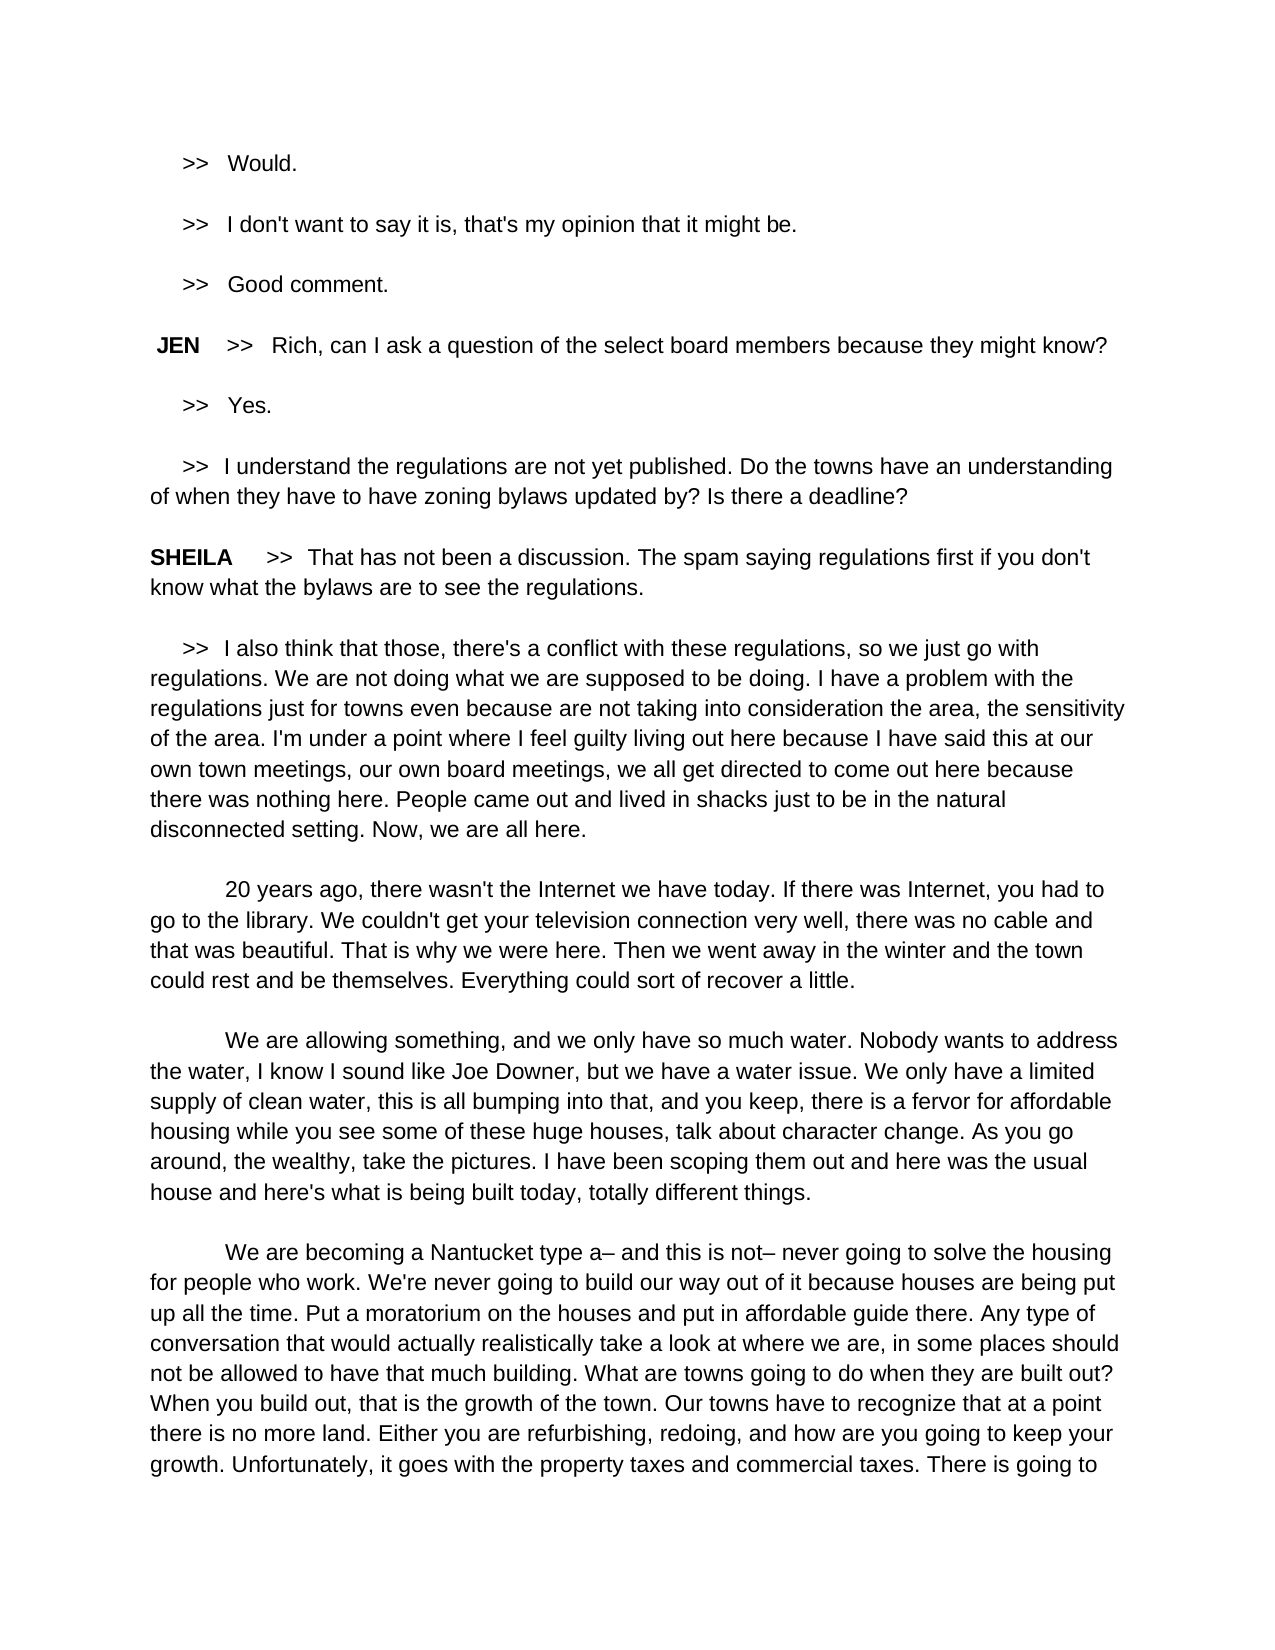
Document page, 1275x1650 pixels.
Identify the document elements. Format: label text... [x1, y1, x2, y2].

text We are allowing something, and we only have so much water. Nobody wants to address the water, I know I sound like Joe Downer, but we have a water issue. We only have a limited supply of clean water, this is all bumping into that, and you keep, there is a fervor for affordable housing while you see some of these huge houses, talk about character change. As you go around, the wealthy, take the pictures. I have been scoping them out and here was the usual house and here's what is being built today, totally different things. [150, 1027, 1125, 1205]
text 20 years ago, there wasn't the Internet we have today. If there was Internet, you had to go to the library. We couldn't get your television connection very well, there was no cable and that was beautiful. That is why we were here. Then we went away in the winter and the town could rest and be themselves. Everything could sort of recover a little. [150, 876, 1115, 993]
text >> I don't want to say it is, that's my opinion that it might be. [182, 211, 1137, 237]
text >> Would. [182, 150, 1137, 176]
text >> I also think that those, there's a conflict with these regulations, so we just go with regulations. We are not doing what we are supposed to be doing. I have a problem with the regulations just for towns even because are not taking into consideration the area, the sensitivity of the area. I'm under a point where I feel guilty living out here because I have said this at our own town meetings, our own board meetings, we all get directed to come out here because there was nothing here. People came out and lived in shacks just to be in the natural disconnected setting. Now, we are all here. [150, 635, 1125, 842]
text >> Good comment. [182, 271, 1137, 298]
text We are becoming a Nantucket type a– and this is not– never going to solve the housing for people who work. We're never going to build our way out of it because houses are being put up all the time. Put a moratorium on the houses and put in affordable guide there. Any type of conversation that would actually realistically take a look at where we are, in some places should not be allowed to have that much building. What are towns going to do when they are built out? When you build out, that is the growth of the town. Our towns have to recognize that at a point there is no more land. Either you are refurbishing, redoing, and how are you going to keep your growth. Unfortunately, it goes with the property taxes and commercial taxes. There is going to [150, 1239, 1122, 1477]
text JEN >> Rich, can I ask a question of the select board members because they might know? [156, 332, 1137, 358]
text >> Yes. [182, 392, 1137, 419]
text >> I understand the regulations are not yet published. Do the towns have an understanding of when they have to have zoning bylaws updated by? Is there a deadline? [150, 453, 1122, 510]
text SHEILA >> That has not been a discussion. The spam saying regulations first if you don't know what the bylaws are to see the regulations. [150, 544, 1092, 601]
